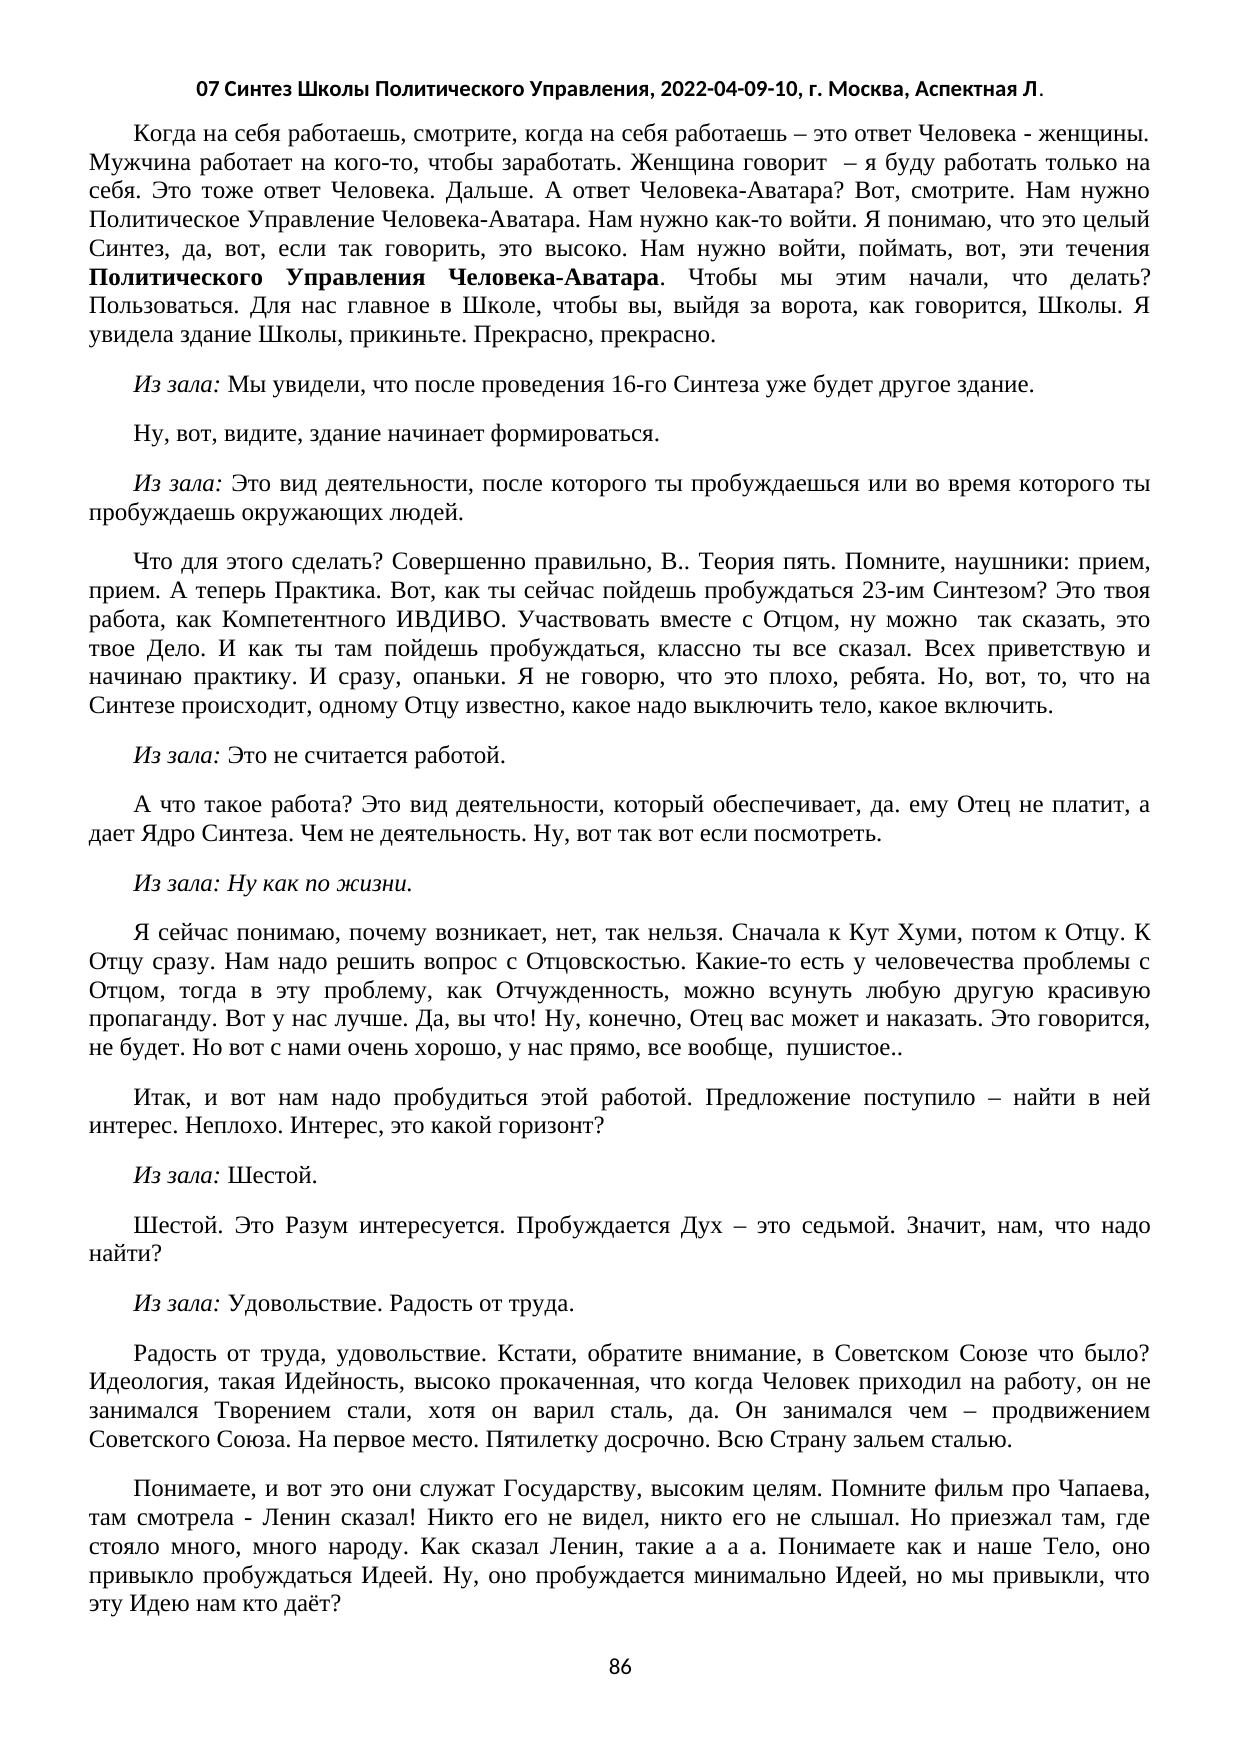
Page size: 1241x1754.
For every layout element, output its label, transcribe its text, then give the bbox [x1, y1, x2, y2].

text Из зала: Ну как по жизни. [89, 868, 1152, 896]
text Из зала: Это вид деятельности, после которого ты пробуждаешься или во время которого ты пробуждаешь окружающих людей. [89, 468, 1152, 526]
text Из зала: Удовольствие. Радость от труда. [89, 1288, 1152, 1317]
text Я сейчас понимаю, почему возникает, нет, так нельзя. Сначала к Кут Хуми, потом к Отцу. К Отцу сразу. Нам надо решить вопрос с Отцовскостью. Какие-то есть у человечества проблемы с Отцом, тогда в эту проблему, как Отчужденность, можно всунуть любую другую красивую пропаганду. Вот у нас лучше. Да, вы что! Ну, конечно, Отец вас может и наказать. Это говорится, не будет. Но вот с нами очень хорошо, у нас прямо, все вообще, пушистое.. [89, 917, 1152, 1061]
text А что такое работа? Это вид деятельности, который обеспечивает, да. ему Отец не платит, а дает Ядро Синтеза. Чем не деятельность. Ну, вот так вот если посмотреть. [89, 789, 1152, 847]
text Радость от труда, удовольствие. Кстати, обратите внимание, в Советском Союзе что было? Идеология, такая Идейность, высоко прокаченная, что когда Человек приходил на работу, он не занимался Творением стали, хотя он варил сталь, да. Он занимался чем – продвижением Советского Союза. На первое место. Пятилетку досрочно. Всю Страну зальем сталью. [89, 1338, 1152, 1453]
text Из зала: Мы увидели, что после проведения 16-го Синтеза уже будет другое здание. [89, 369, 1152, 398]
text Когда на себя работаешь, смотрите, когда на себя работаешь – это ответ Человека - женщины. Мужчина работает на кого-то, чтобы заработать. Женщина говорит – я буду работать только на себя. Это тоже ответ Человека. Дальше. А ответ Человека-Аватара? Вот, смотрите. Нам нужно Политическое Управление Человека-Аватара. Нам нужно как-то войти. Я понимаю, что это целый Синтез, да, вот, если так говорить, это высоко. Нам нужно войти, поймать, вот, эти течения Политического Управления Человека-Аватара. Чтобы мы этим начали, что делать? Пользоваться. Для нас главное в Школе, чтобы вы, выйдя за ворота, как говорится, Школы. Я увидела здание Школы, прикиньте. Прекрасно, прекрасно. [89, 118, 1152, 348]
text Шестой. Это Разум интересуется. Пробуждается Дух – это седьмой. Значит, нам, что надо найти? [89, 1210, 1152, 1267]
text Итак, и вот нам надо пробудиться этой работой. Предложение поступило – найти в ней интерес. Неплохо. Интерес, это какой горизонт? [89, 1082, 1152, 1139]
text Ну, вот, видите, здание начинает формироваться. [89, 418, 1152, 447]
text Что для этого сделать? Совершенно правильно, В.. Теория пять. Помните, наушники: прием, прием. А теперь Практика. Вот, как ты сейчас пойдешь пробуждаться 23-им Синтезом? Это твоя работа, как Компетентного ИВДИВО. Участвовать вместе с Отцом, ну можно так сказать, это твое Дело. И как ты там пойдешь пробуждаться, классно ты все сказал. Всех приветствую и начинаю практику. И сразу, опаньки. Я не говорю, что это плохо, ребята. Но, вот, то, что на Синтезе происходит, одному Отцу известно, какое надо выключить тело, какое включить. [89, 546, 1152, 719]
text Понимаете, и вот это они служат Государству, высоким целям. Помните фильм про Чапаева, там смотрела - Ленин сказал! Никто его не видел, никто его не слышал. Но приезжал там, где стояло много, много народу. Как сказал Ленин, такие а а а. Понимаете как и наше Тело, оно привыкло пробуждаться Идеей. Ну, оно пробуждается минимально Идеей, но мы привыкли, что эту Идею нам кто даёт? [89, 1473, 1152, 1617]
text Из зала: Это не считается работой. [89, 740, 1152, 768]
text Из зала: Шестой. [89, 1160, 1152, 1189]
